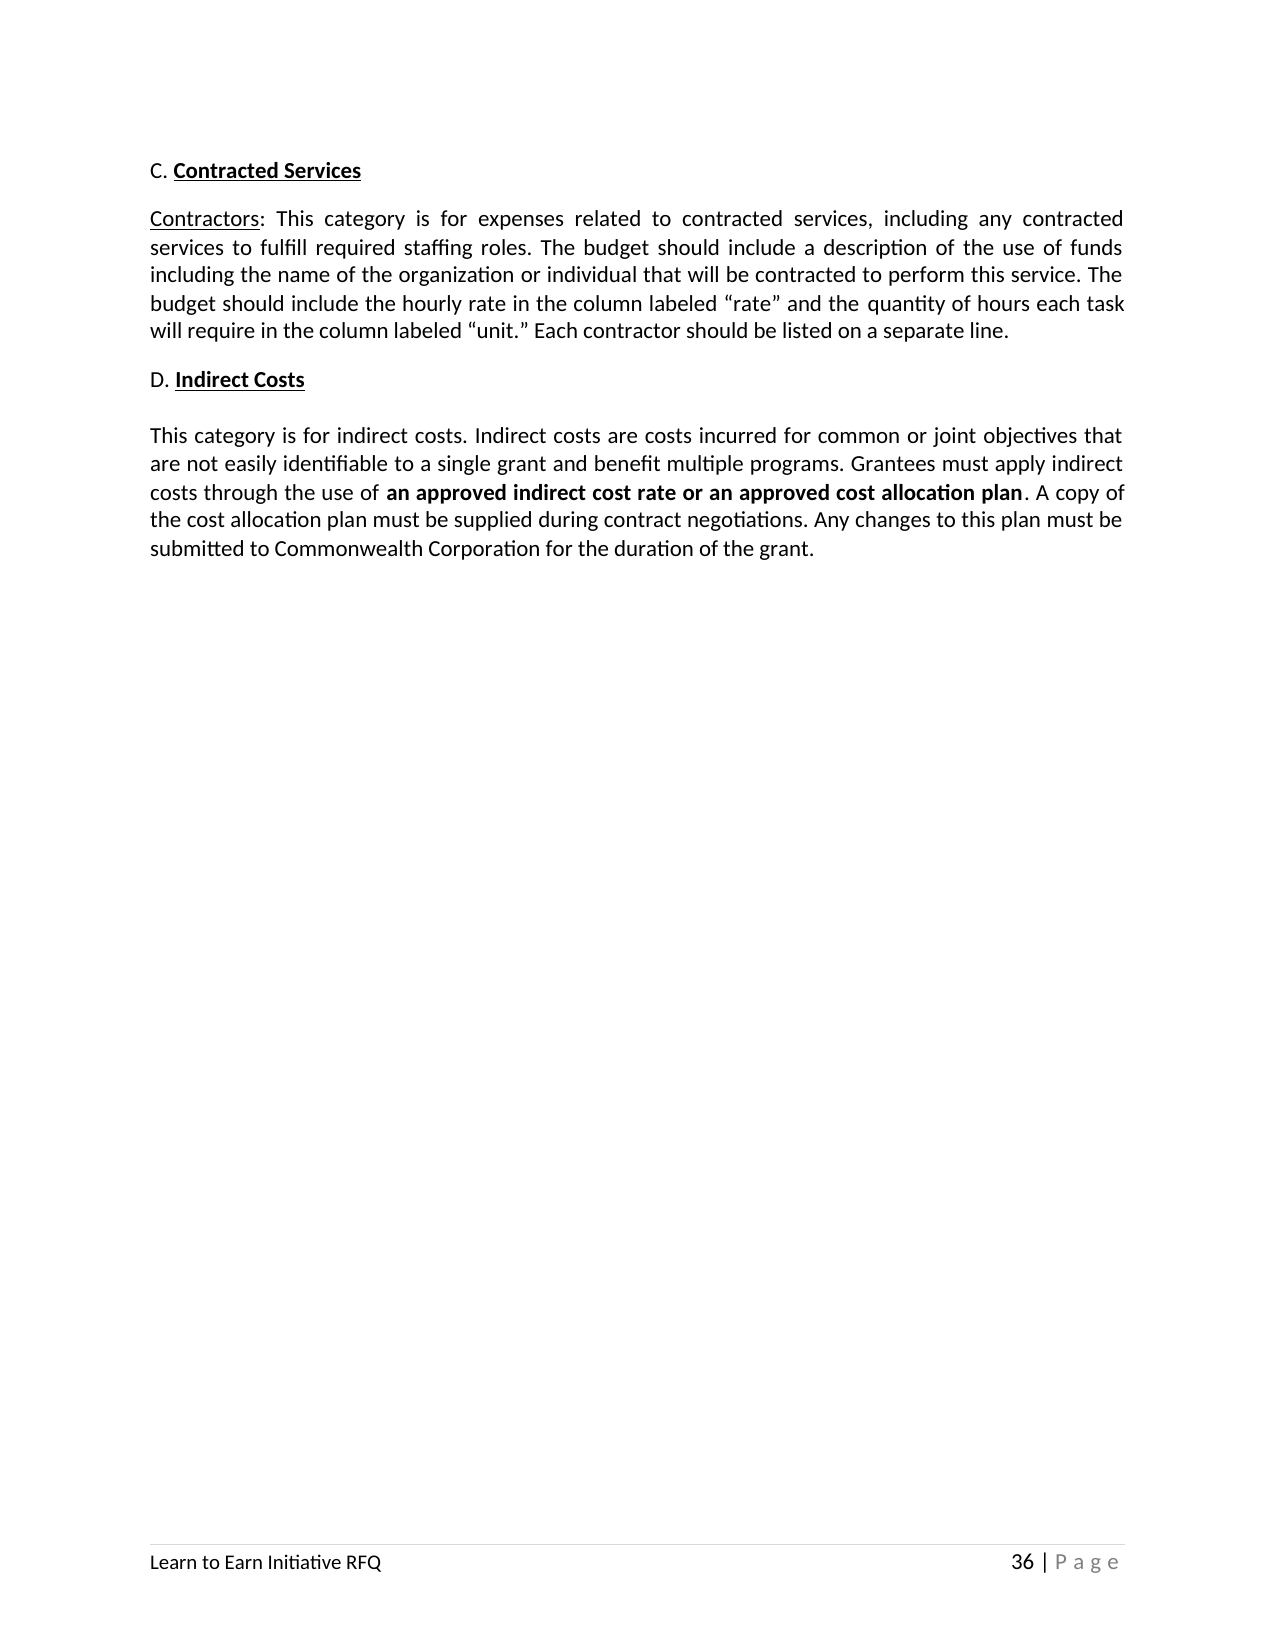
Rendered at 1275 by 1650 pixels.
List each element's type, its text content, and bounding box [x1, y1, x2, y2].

text D. Indirect Costs [150, 366, 1125, 393]
text C. Contracted Services [150, 156, 1125, 184]
text Contractors: This category is for expenses related to contracted services, including any contracted services to fulfill required staffing roles. The budget should include a description of the use of funds including the name of the organization or individual that will be contracted to perform this service. The budget should include the hourly rate in the column labeled “rate” and the quantity of hours each task will require in the column labeled “unit.” Each contractor should be listed on a separate line. [150, 204, 1125, 345]
text This category is for indirect costs. Indirect costs are costs incurred for common or joint objectives that are not easily identifiable to a single grant and benefit multiple programs. Grantees must apply indirect costs through the use of an approved indirect cost rate or an approved cost allocation plan. A copy of the cost allocation plan must be supplied during contract negotiations. Any changes to this plan must be submitted to Commonwealth Corporation for the duration of the grant. [150, 422, 1125, 562]
